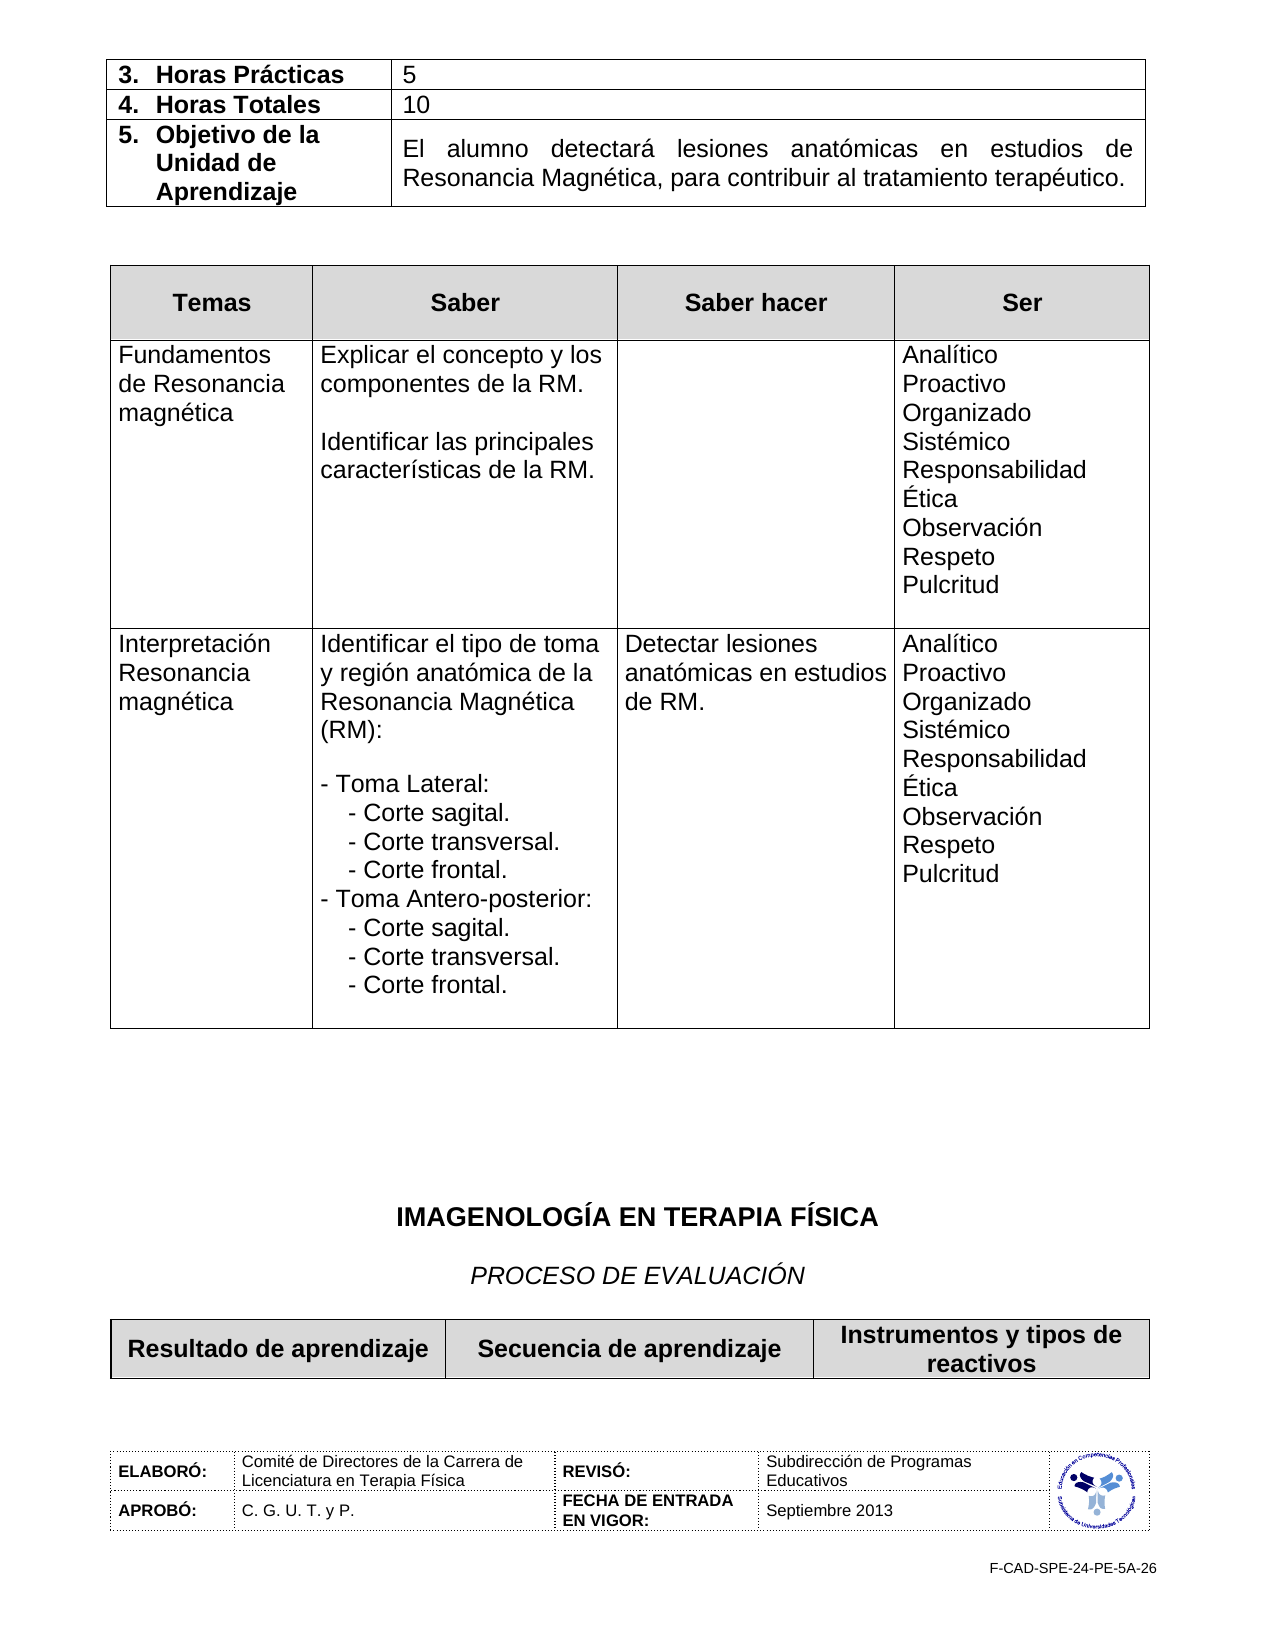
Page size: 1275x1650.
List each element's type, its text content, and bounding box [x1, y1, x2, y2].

table_cell 5 [392, 60, 1145, 89]
table_header Saber [313, 266, 617, 339]
table_cell Objetivo de la Unidad de Aprendizaje [107, 120, 391, 206]
table_cell Identificar el tipo de toma y región anatómica de la Resonancia Magnética (RM): - Toma Lateral: - Corte sagital. - Corte transversal. - Corte frontal. - Toma Antero-posterior: - Corte sagital. - Corte transversal. - Corte frontal. [313, 629, 617, 1028]
table_header Saber hacer [618, 266, 894, 339]
table_header Resultado de aprendizaje [112, 1320, 445, 1377]
table_cell Fundamentos de Resonancia magnética [111, 341, 312, 628]
table_header Temas [111, 266, 312, 339]
table_header Secuencia de aprendizaje [446, 1320, 813, 1377]
table_cell Horas Totales [107, 90, 391, 119]
table_cell Analítico Proactivo Organizado Sistémico Responsabilidad Ética Observación Respeto Pulcritud [895, 629, 1149, 1028]
table_cell [618, 341, 894, 628]
table_cell Horas Prácticas [107, 60, 391, 89]
table_header Instrumentos y tipos de reactivos [814, 1320, 1149, 1377]
table_cell Interpretación Resonancia magnética [111, 629, 312, 1028]
text PROCESO DE EVALUACIÓN [118, 1261, 1157, 1290]
table_cell Explicar el concepto y los componentes de la RM. Identificar las principales características de la RM. [313, 341, 617, 628]
table_cell 10 [392, 90, 1145, 119]
table_cell El alumno detectará lesiones anatómicas en estudios de Resonancia Magnética, para contribuir al tratamiento terapéutico. [392, 120, 1145, 206]
table_cell Analítico Proactivo Organizado Sistémico Responsabilidad Ética Observación Respeto Pulcritud [895, 341, 1149, 628]
table_header Ser [895, 266, 1149, 339]
table_cell Detectar lesiones anatómicas en estudios de RM. [618, 629, 894, 1028]
subtitle IMAGENOLOGÍA EN TERAPIA FÍSICA [118, 1201, 1157, 1233]
